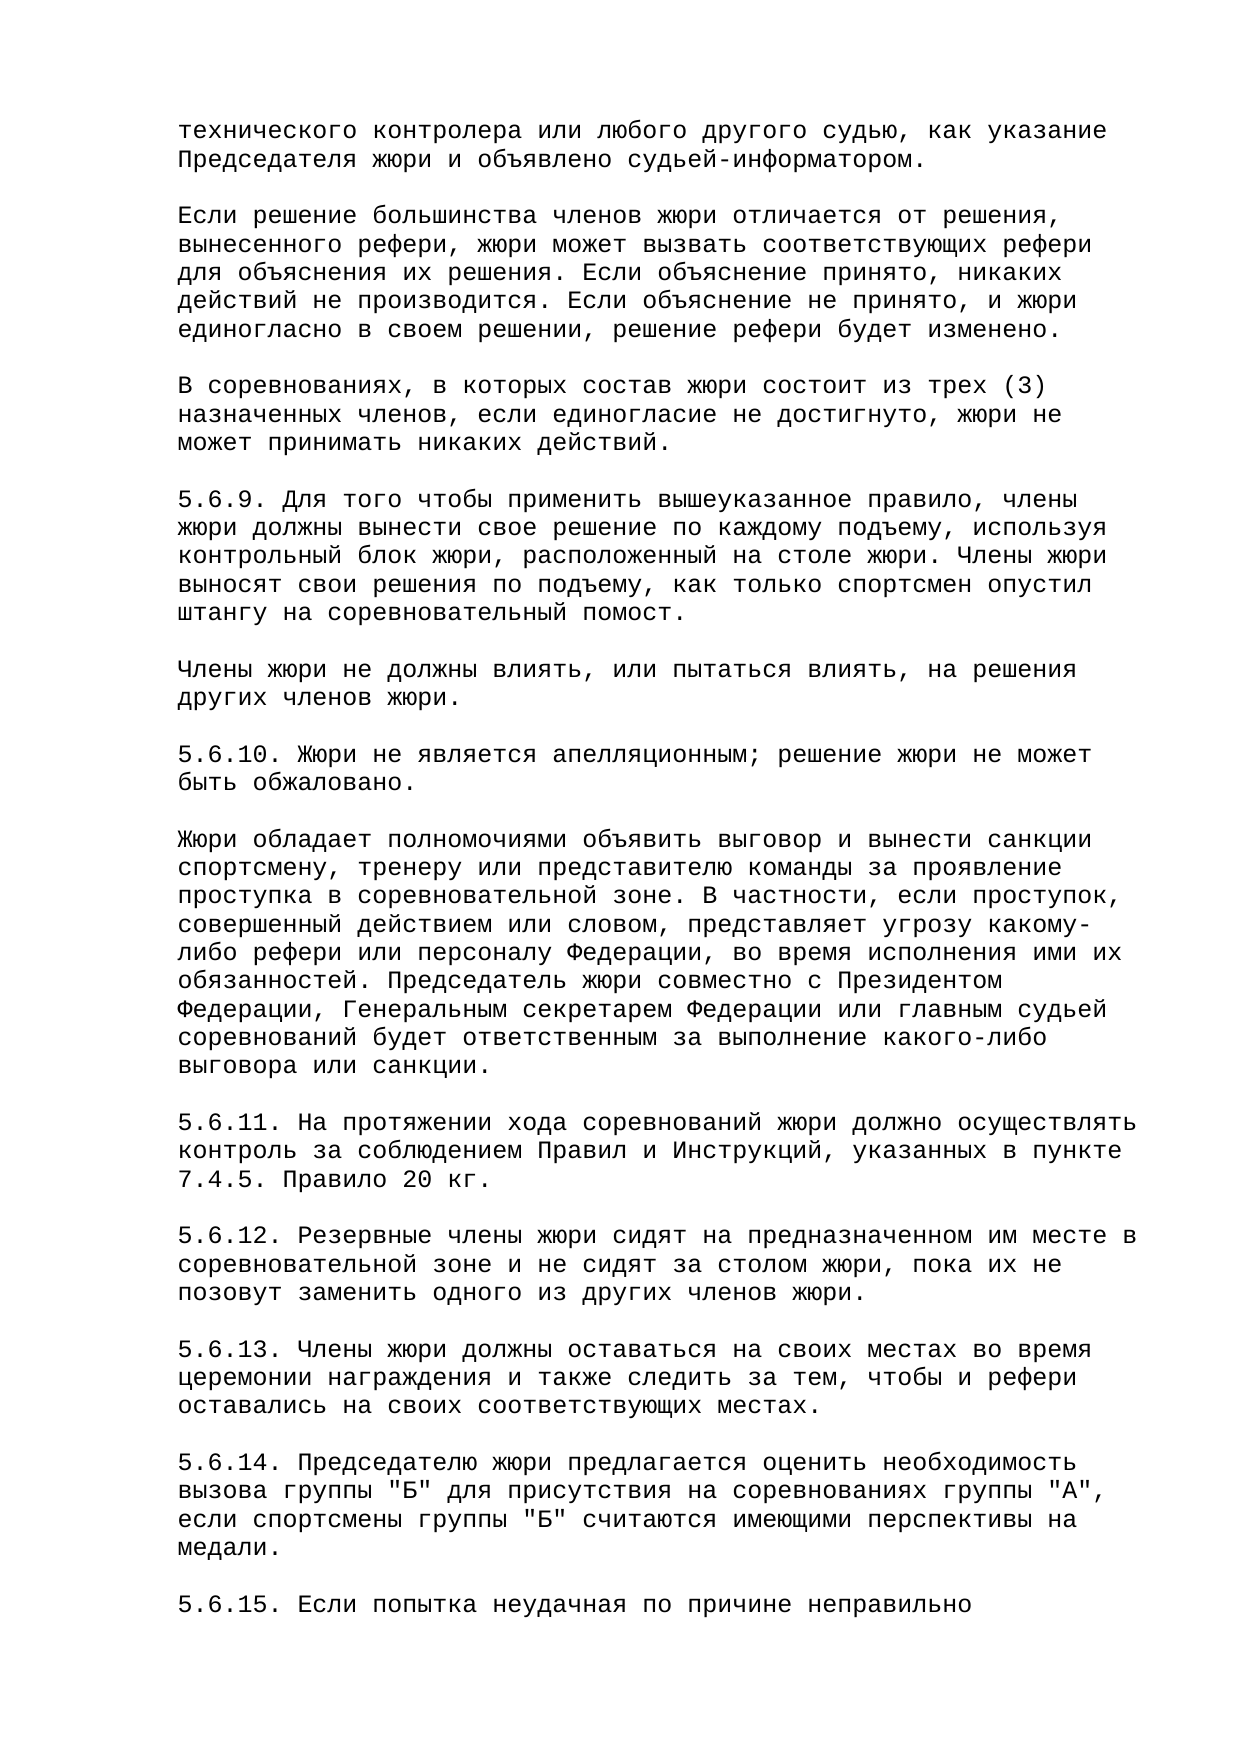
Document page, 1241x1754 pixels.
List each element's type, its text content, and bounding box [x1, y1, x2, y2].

text 5.6.14. Председателю жюри предлагается оценить необходимость вызова группы "Б" для присутствия на соревнованиях группы "А", если спортсмены группы "Б" считаются имеющими перспективы на медали. [177, 1421, 1152, 1563]
text 5.6.11. На протяжении хода соревнований жюри должно осуществлять контроль за соблюдением Правил и Инструкций, указанных в пункте 7.4.5. Правило 20 кг. [177, 1081, 1152, 1195]
text Члены жюри не должны влиять, или пытаться влиять, на решения других членов жюри. [177, 628, 1152, 713]
text В соревнованиях, в которых состав жюри состоит из трех (3) назначенных членов, если единогласие не достигнуто, жюри не может принимать никаких действий. [177, 345, 1152, 458]
text 5.6.10. Жюри не является апелляционным; решение жюри не может быть обжаловано. [177, 713, 1152, 798]
text Если решение большинства членов жюри отличается от решения, вынесенного рефери, жюри может вызвать соответствующих рефери для объяснения их решения. Если объяснение принято, никаких действий не производится. Если объяснение не принято, и жюри единогласно в своем решении, решение рефери будет изменено. [177, 175, 1152, 345]
text 5.6.12. Резервные члены жюри сидят на предназначенном им месте в соревновательной зоне и не сидят за столом жюри, пока их не позовут заменить одного из других членов жюри. [177, 1195, 1152, 1308]
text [177, 118, 1152, 175]
text Жюри обладает полномочиями объявить выговор и вынести санкции спортсмену, тренеру или представителю команды за проявление проступка в соревновательной зоне. В частности, если проступок, совершенный действием или словом, представляет угрозу какому-либо рефери или персоналу Федерации, во время исполнения ими их обязанностей. Председатель жюри совместно с Президентом Федерации, Генеральным секретарем Федерации или главным судьей соревнований будет ответственным за выполнение какого-либо выговора или санкции. [177, 798, 1152, 1081]
text 5.6.13. Члены жюри должны оставаться на своих местах во время церемонии награждения и также следить за тем, чтобы и рефери оставались на своих соответствующих местах. [177, 1308, 1152, 1421]
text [177, 1563, 1152, 1620]
text 5.6.9. Для того чтобы применить вышеуказанное правило, члены жюри должны вынести свое решение по каждому подъему, используя контрольный блок жюри, расположенный на столе жюри. Члены жюри выносят свои решения по подъему, как только спортсмен опустил штангу на соревновательный помост. [177, 458, 1152, 628]
